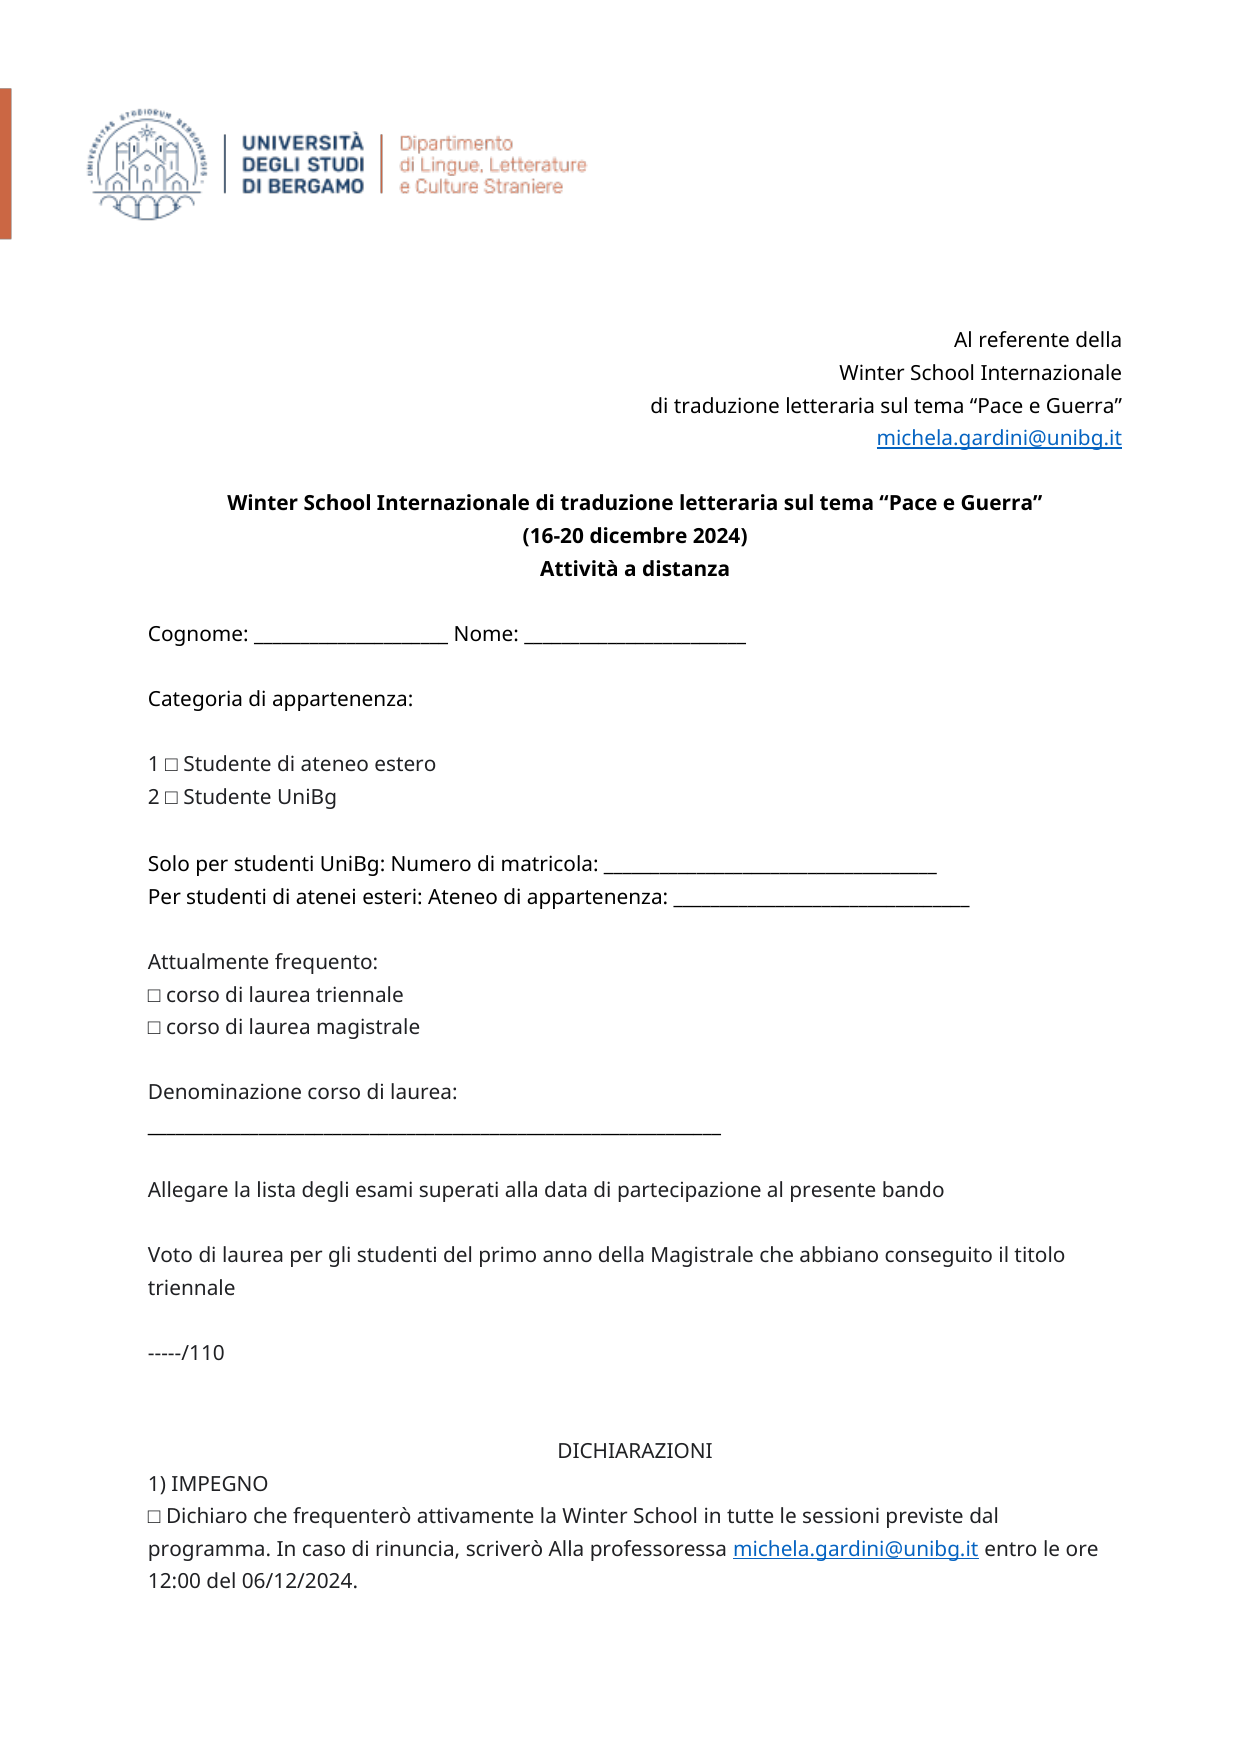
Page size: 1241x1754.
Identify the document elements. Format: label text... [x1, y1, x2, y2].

text □ Dichiaro che frequenterò attivamente la Winter School in tutte le sessioni previste dal programma. In caso di rinuncia, scriverò Alla professoressa michela.gardini@unibg.it entro le ore 12:00 del 06/12/2024. [148, 1501, 1122, 1595]
text Categoria di appartenenza: [148, 684, 1122, 713]
text Attualmente frequento: [148, 947, 1122, 976]
text Al referente della [148, 326, 1122, 354]
text Solo per studenti UniBg: Numero di matricola: ____________________________________ [148, 849, 1122, 878]
text Cognome: _____________________ Nome: ________________________ [148, 619, 1122, 647]
text di traduzione letteraria sul tema “Pace e Guerra” [148, 391, 1122, 419]
text 2 □ Studente UniBg [148, 782, 1122, 810]
text Per studenti di atenei esteri: Ateneo di appartenenza: ________________________________ [148, 882, 1122, 910]
text -----/110 [148, 1338, 1122, 1367]
text DICHIARAZIONI [148, 1436, 1122, 1464]
text (16-20 dicembre 2024) [148, 521, 1122, 549]
text ______________________________________________________________ [148, 1110, 1122, 1138]
text 1 □ Studente di ateneo estero [148, 749, 1122, 778]
text Allegare la lista degli esami superati alla data di partecipazione al presente bando [148, 1175, 1122, 1204]
text michela.gardini@unibg.it [148, 423, 1122, 452]
text Winter School Internazionale [148, 358, 1122, 387]
text Denominazione corso di laurea: [148, 1077, 1122, 1106]
text Winter School Internazionale di traduzione letteraria sul tema “Pace e Guerra” [148, 488, 1122, 517]
text □ corso di laurea triennale [148, 980, 1122, 1008]
text □ corso di laurea magistrale [148, 1012, 1122, 1041]
text Voto di laurea per gli studenti del primo anno della Magistrale che abbiano conseguito il titolo triennale [148, 1241, 1122, 1302]
text Attività a distanza [148, 554, 1122, 582]
text 1) IMPEGNO [148, 1469, 1122, 1497]
